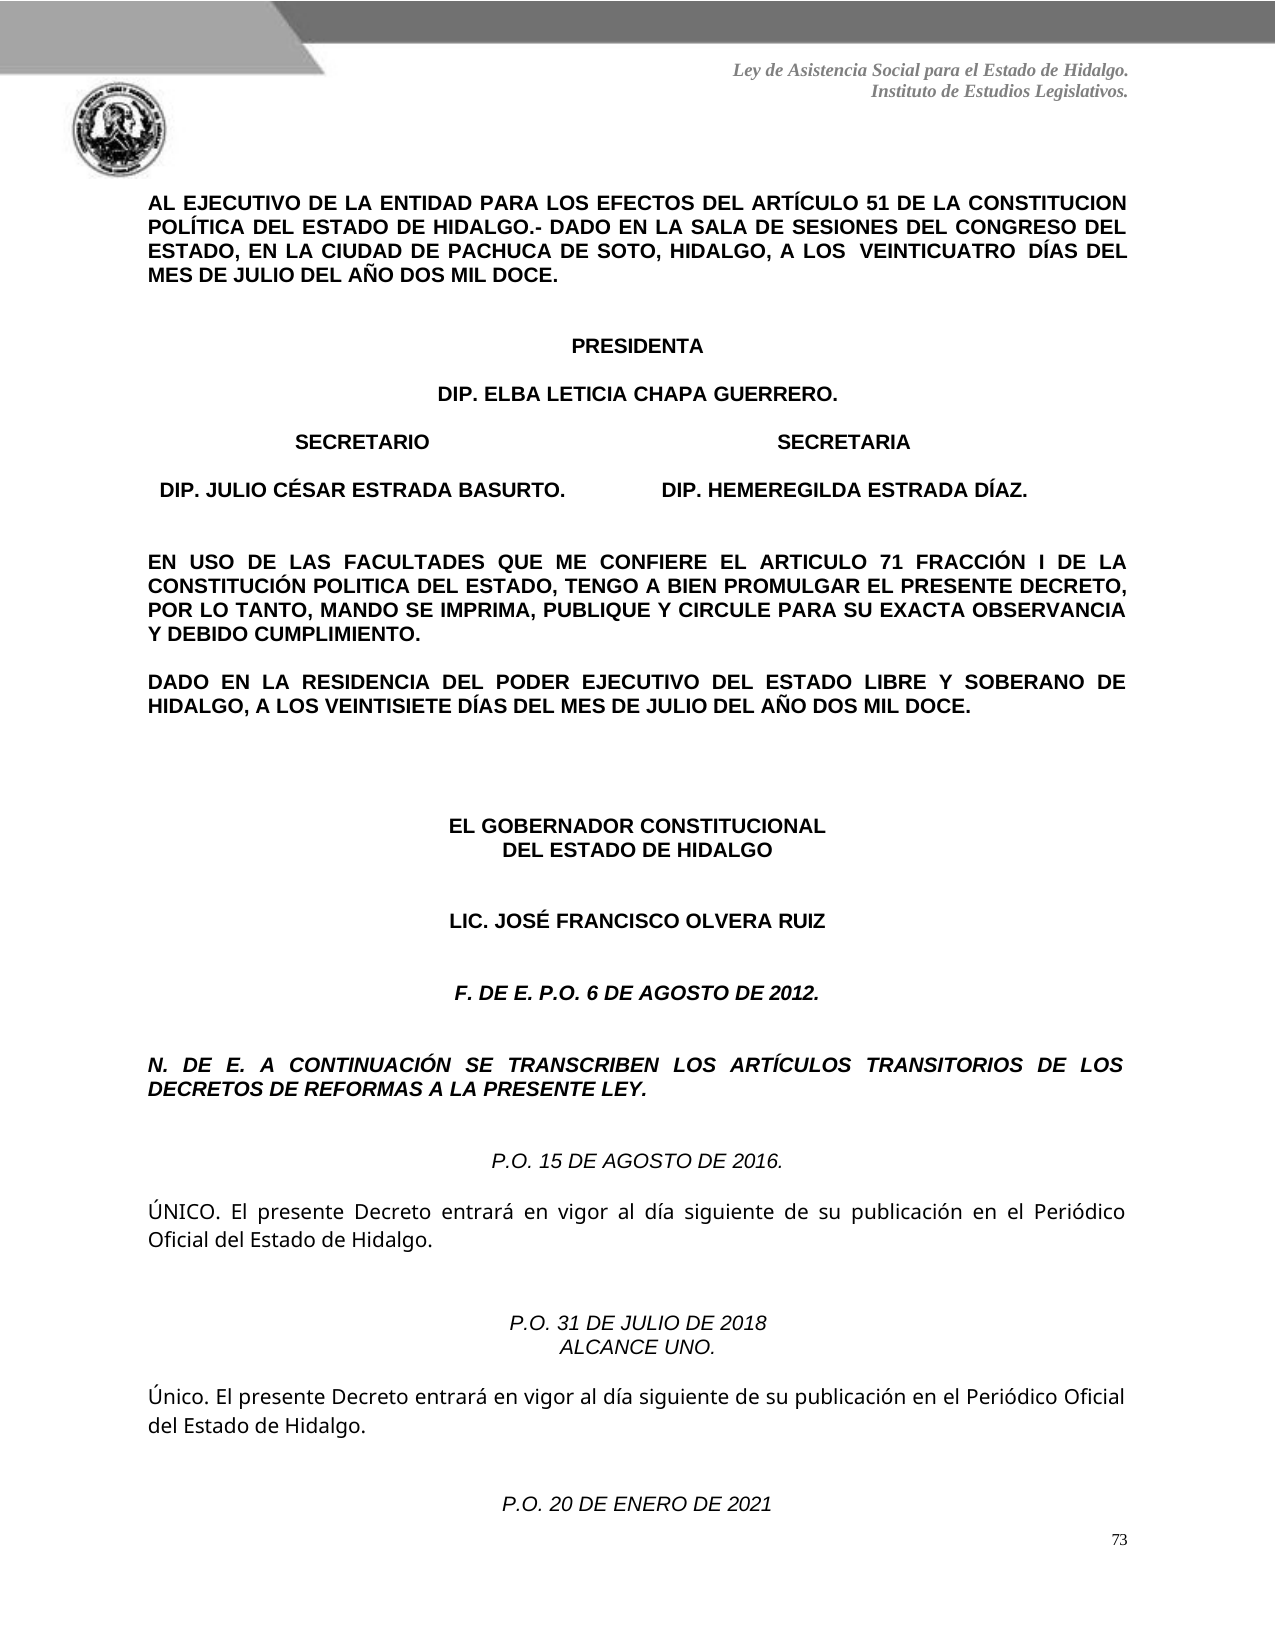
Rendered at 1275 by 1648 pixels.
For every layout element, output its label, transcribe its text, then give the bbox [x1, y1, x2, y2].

text AL EJECUTIVO DE LA ENTIDAD PARA LOS EFECTOS DEL ARTÍCULO 51 DE LA CONSTITUCION POLÍTICA DEL ESTADO DE HIDALGO.- DADO EN LA SALA DE SESIONES DEL CONGRESO DEL ESTADO, EN LA CIUDAD DE PACHUCA DE SOTO, HIDALGO, A LOS VEINTICUATRO DÍAS DEL MES DE JULIO DEL AÑO DOS MIL DOCE. [148, 191, 1128, 286]
text PRESIDENTA [432, 334, 843, 358]
text SECRETARIO SECRETARIA [295, 430, 1142, 454]
text Único. El presente Decreto entrará en vigor al día siguiente de su publicación en el Periódico Oficial del Estado de Hidalgo. [148, 1382, 1127, 1439]
text DADO EN LA RESIDENCIA DEL PODER EJECUTIVO DEL ESTADO LIBRE Y SOBERANO DE HIDALGO, A LOS VEINTISIETE DÍAS DEL MES DE JULIO DEL AÑO DOS MIL DOCE. [148, 670, 1127, 718]
text EN USO DE LAS FACULTADES QUE ME CONFIERE EL ARTICULO 71 FRACCIÓN I DE LA CONSTITUCIÓN POLITICA DEL ESTADO, TENGO A BIEN PROMULGAR EL PRESENTE DECRETO, POR LO TANTO, MANDO SE IMPRIMA, PUBLIQUE Y CIRCULE PARA SU EXACTA OBSERVANCIA Y DEBIDO CUMPLIMIENTO. [148, 550, 1128, 646]
text P.O. 15 DE AGOSTO DE 2016. [491, 1149, 1142, 1173]
text EL GOBERNADOR CONSTITUCIONAL DEL ESTADO DE HIDALGO [432, 813, 843, 861]
text F. DE E. P.O. 6 DE AGOSTO DE 2012. [454, 981, 1142, 1005]
text ÚNICO. El presente Decreto entrará en vigor al día siguiente de su publicación en el Periódico Oficial del Estado de Hidalgo. [148, 1197, 1127, 1254]
text DIP. ELBA LETICIA CHAPA GUERRERO. [148, 382, 1127, 406]
text N. DE E. A CONTINUACIÓN SE TRANSCRIBEN LOS ARTÍCULOS TRANSITORIOS DE LOS DECRETOS DE REFORMAS A LA PRESENTE LEY. [148, 1053, 1142, 1101]
text DIP. JULIO CÉSAR ESTRADA BASURTO. DIP. HEMEREGILDA ESTRADA DÍAZ. [159, 478, 1142, 502]
picture [0, 1, 1275, 179]
text P.O. 31 DE JULIO DE 2018 ALCANCE UNO. [509, 1311, 858, 1359]
text LIC. JOSÉ FRANCISCO OLVERA RUIZ [432, 909, 843, 933]
text P.O. 20 DE ENERO DE 2021 [502, 1492, 1142, 1516]
